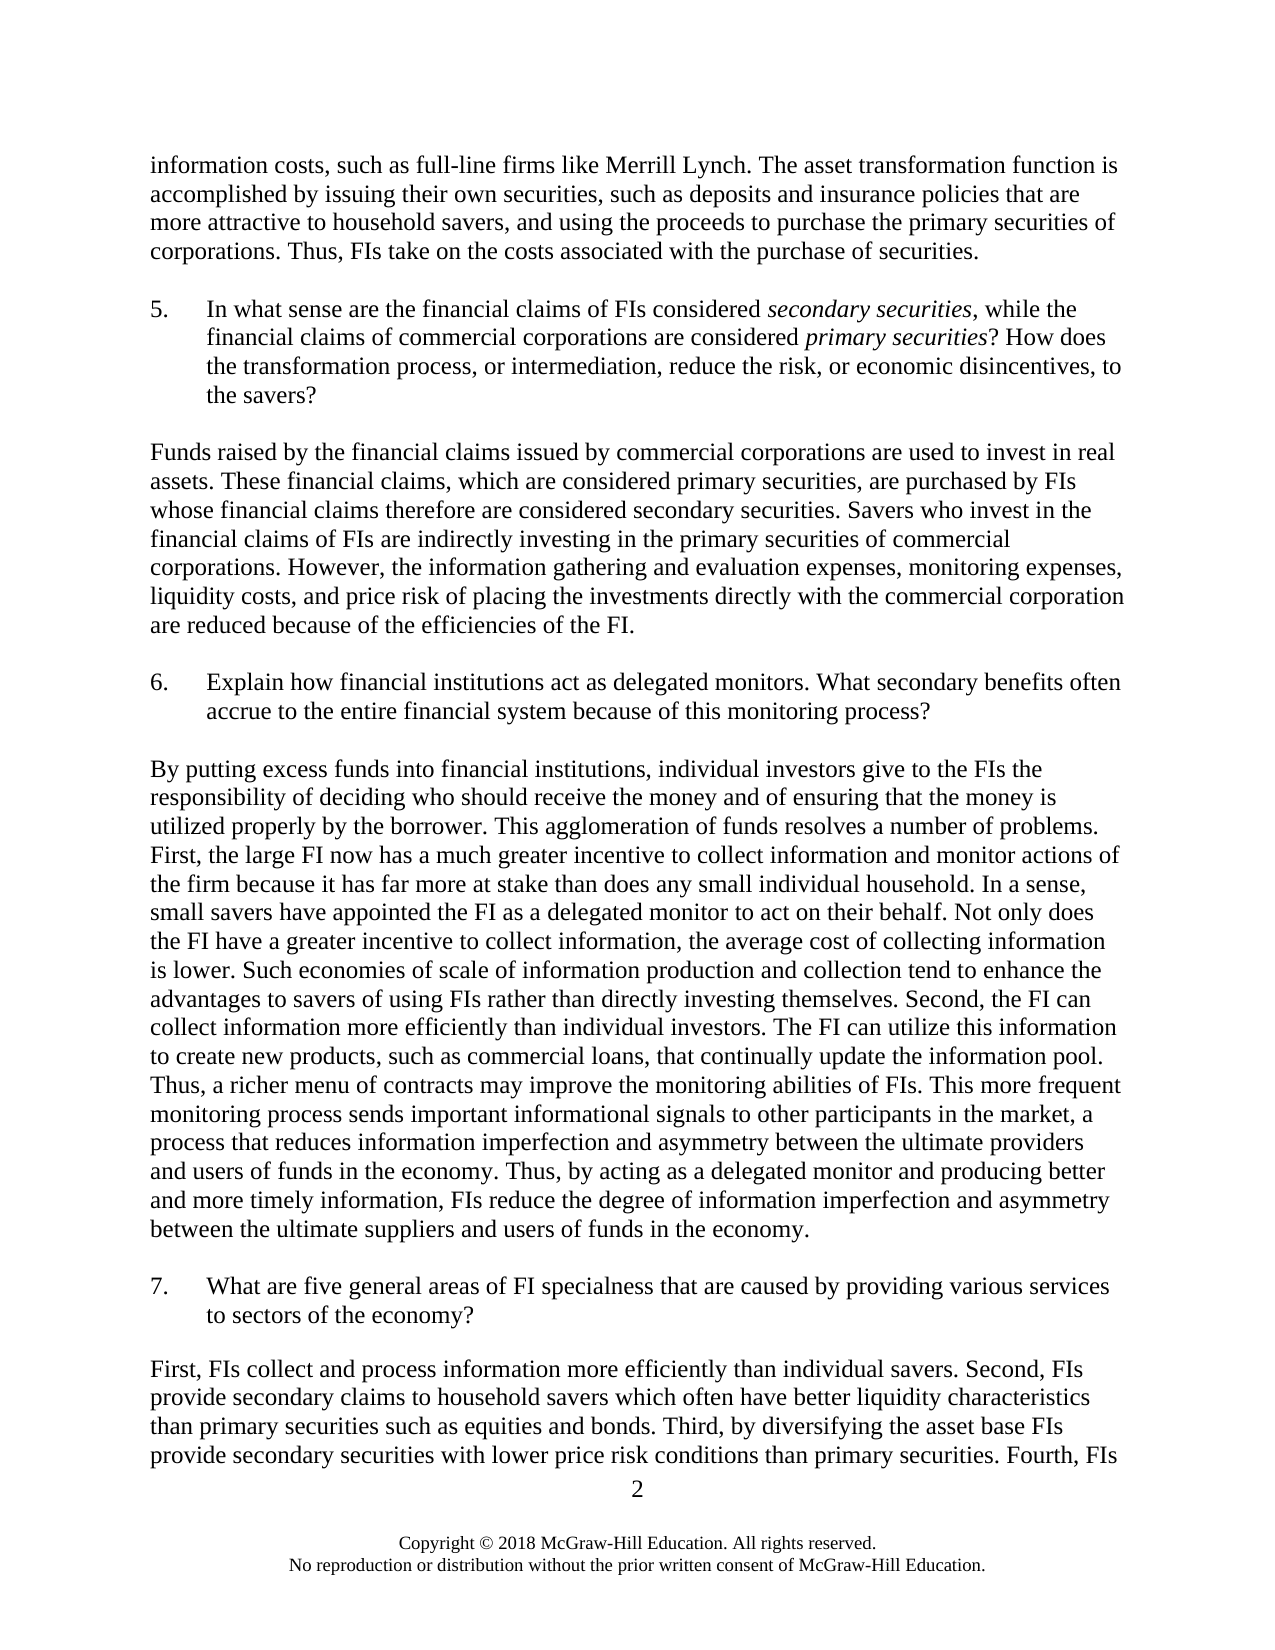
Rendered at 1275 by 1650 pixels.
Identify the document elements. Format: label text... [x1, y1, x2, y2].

text 7. What are five general areas of FI specialness that are caused by providing various services to sectors of the economy? [150, 1271, 1125, 1329]
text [150, 150, 1125, 265]
text 5. In what sense are the financial claims of FIs considered secondary securities, while the financial claims of commercial corporations are considered primary securities? How does the transformation process, or intermediation, reduce the risk, or economic disincentives, to the savers? [150, 294, 1125, 409]
text 6. Explain how financial institutions act as delegated monitors. What secondary benefits often accrue to the entire financial system because of this monitoring process? [150, 667, 1125, 725]
text By putting excess funds into financial institutions, individual investors give to the FIs the responsibility of deciding who should receive the money and of ensuring that the money is utilized properly by the borrower. This agglomeration of funds resolves a number of problems. First, the large FI now has a much greater incentive to collect information and monitor actions of the firm because it has far more at stake than does any small individual household. In a sense, small savers have appointed the FI as a delegated monitor to act on their behalf. Not only does the FI have a greater incentive to collect information, the average cost of collecting information is lower. Such economies of scale of information production and collection tend to enhance the advantages to savers of using FIs rather than directly investing themselves. Second, the FI can collect information more efficiently than individual investors. The FI can utilize this information to create new products, such as commercial loans, that continually update the information pool. Thus, a richer menu of contracts may improve the monitoring abilities of FIs. This more frequent monitoring process sends important informational signals to other participants in the market, a process that reduces information imperfection and asymmetry between the ultimate providers and users of funds in the economy. Thus, by acting as a delegated monitor and producing better and more timely information, FIs reduce the degree of information imperfection and asymmetry between the ultimate suppliers and users of funds in the economy. [150, 754, 1125, 1242]
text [150, 1354, 1125, 1469]
text Funds raised by the financial claims issued by commercial corporations are used to invest in real assets. These financial claims, which are considered primary securities, are purchased by FIs whose financial claims therefore are considered secondary securities. Savers who invest in the financial claims of FIs are indirectly investing in the primary securities of commercial corporations. However, the information gathering and evaluation expenses, monitoring expenses, liquidity costs, and price risk of placing the investments directly with the commercial corporation are reduced because of the efficiencies of the FI. [150, 437, 1125, 639]
